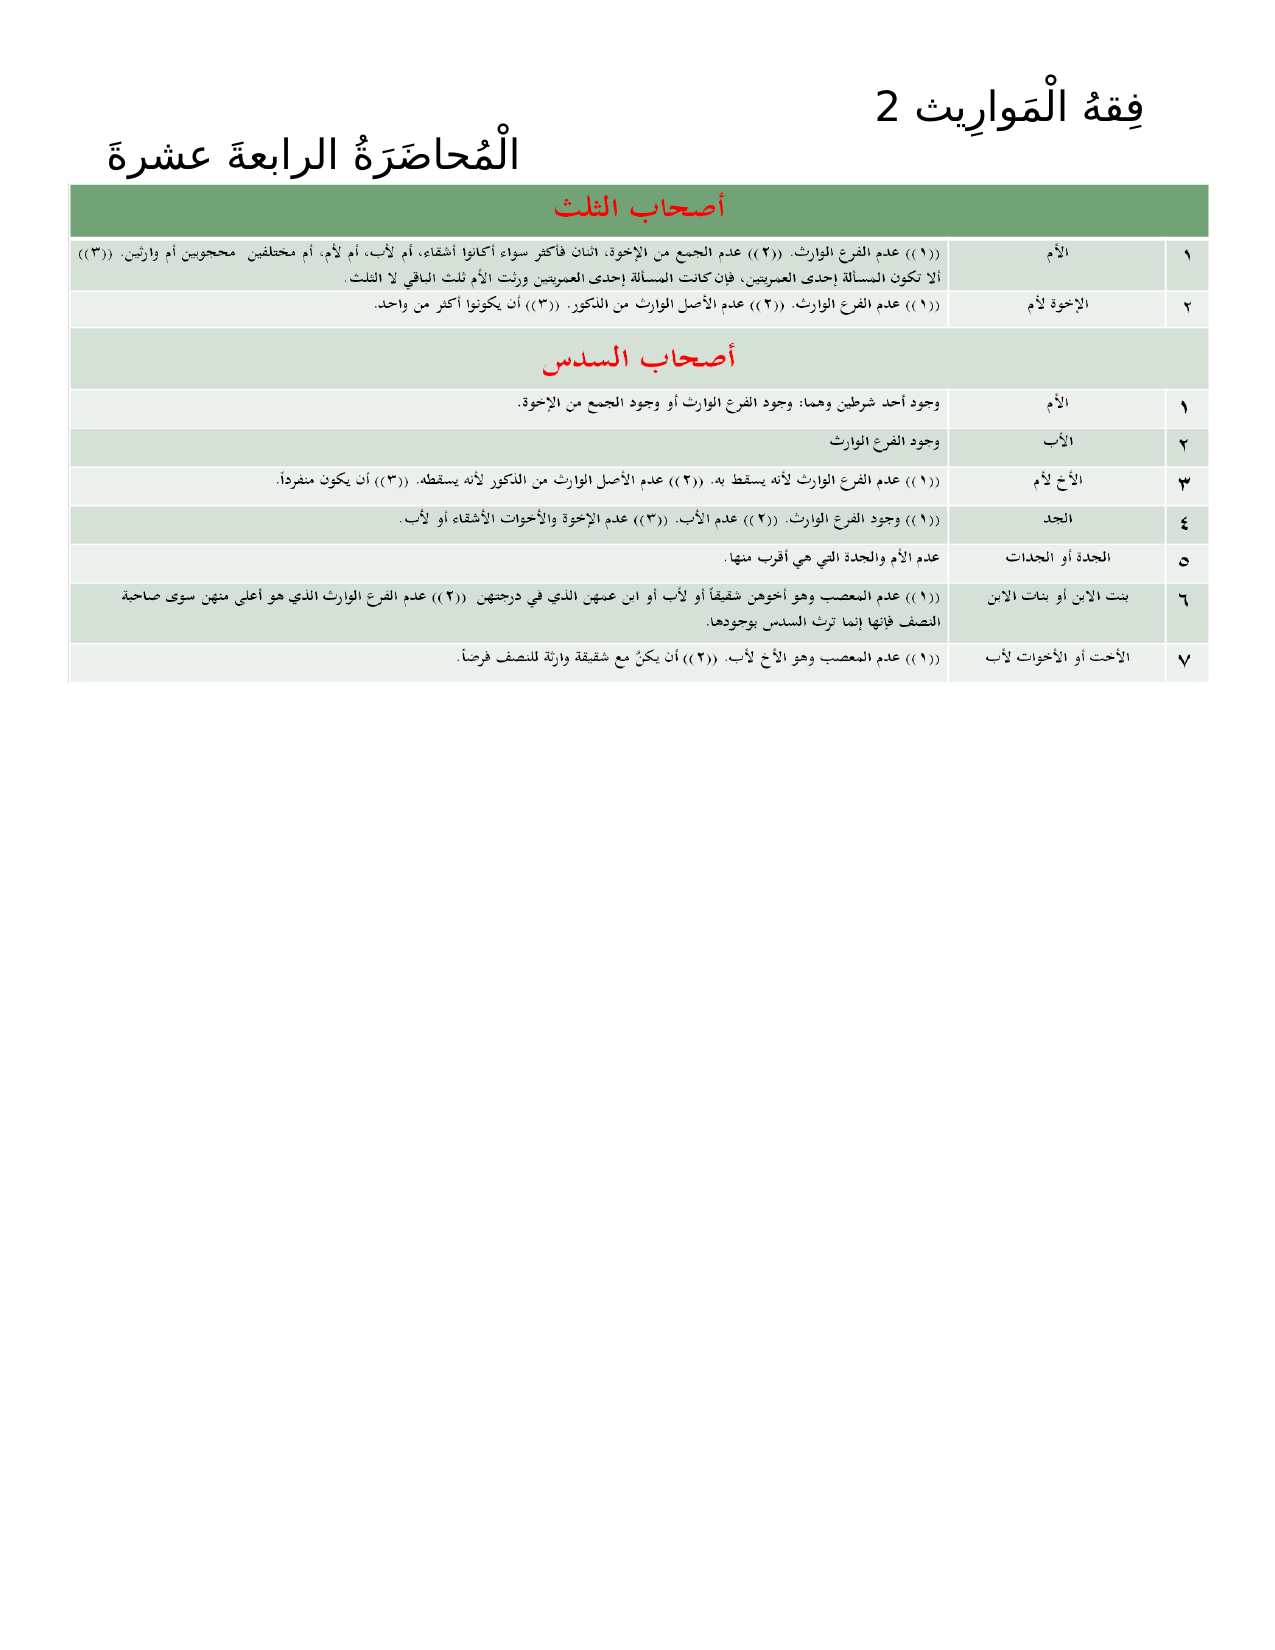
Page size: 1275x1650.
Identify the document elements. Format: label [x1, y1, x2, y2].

picture [60, 176, 1218, 690]
